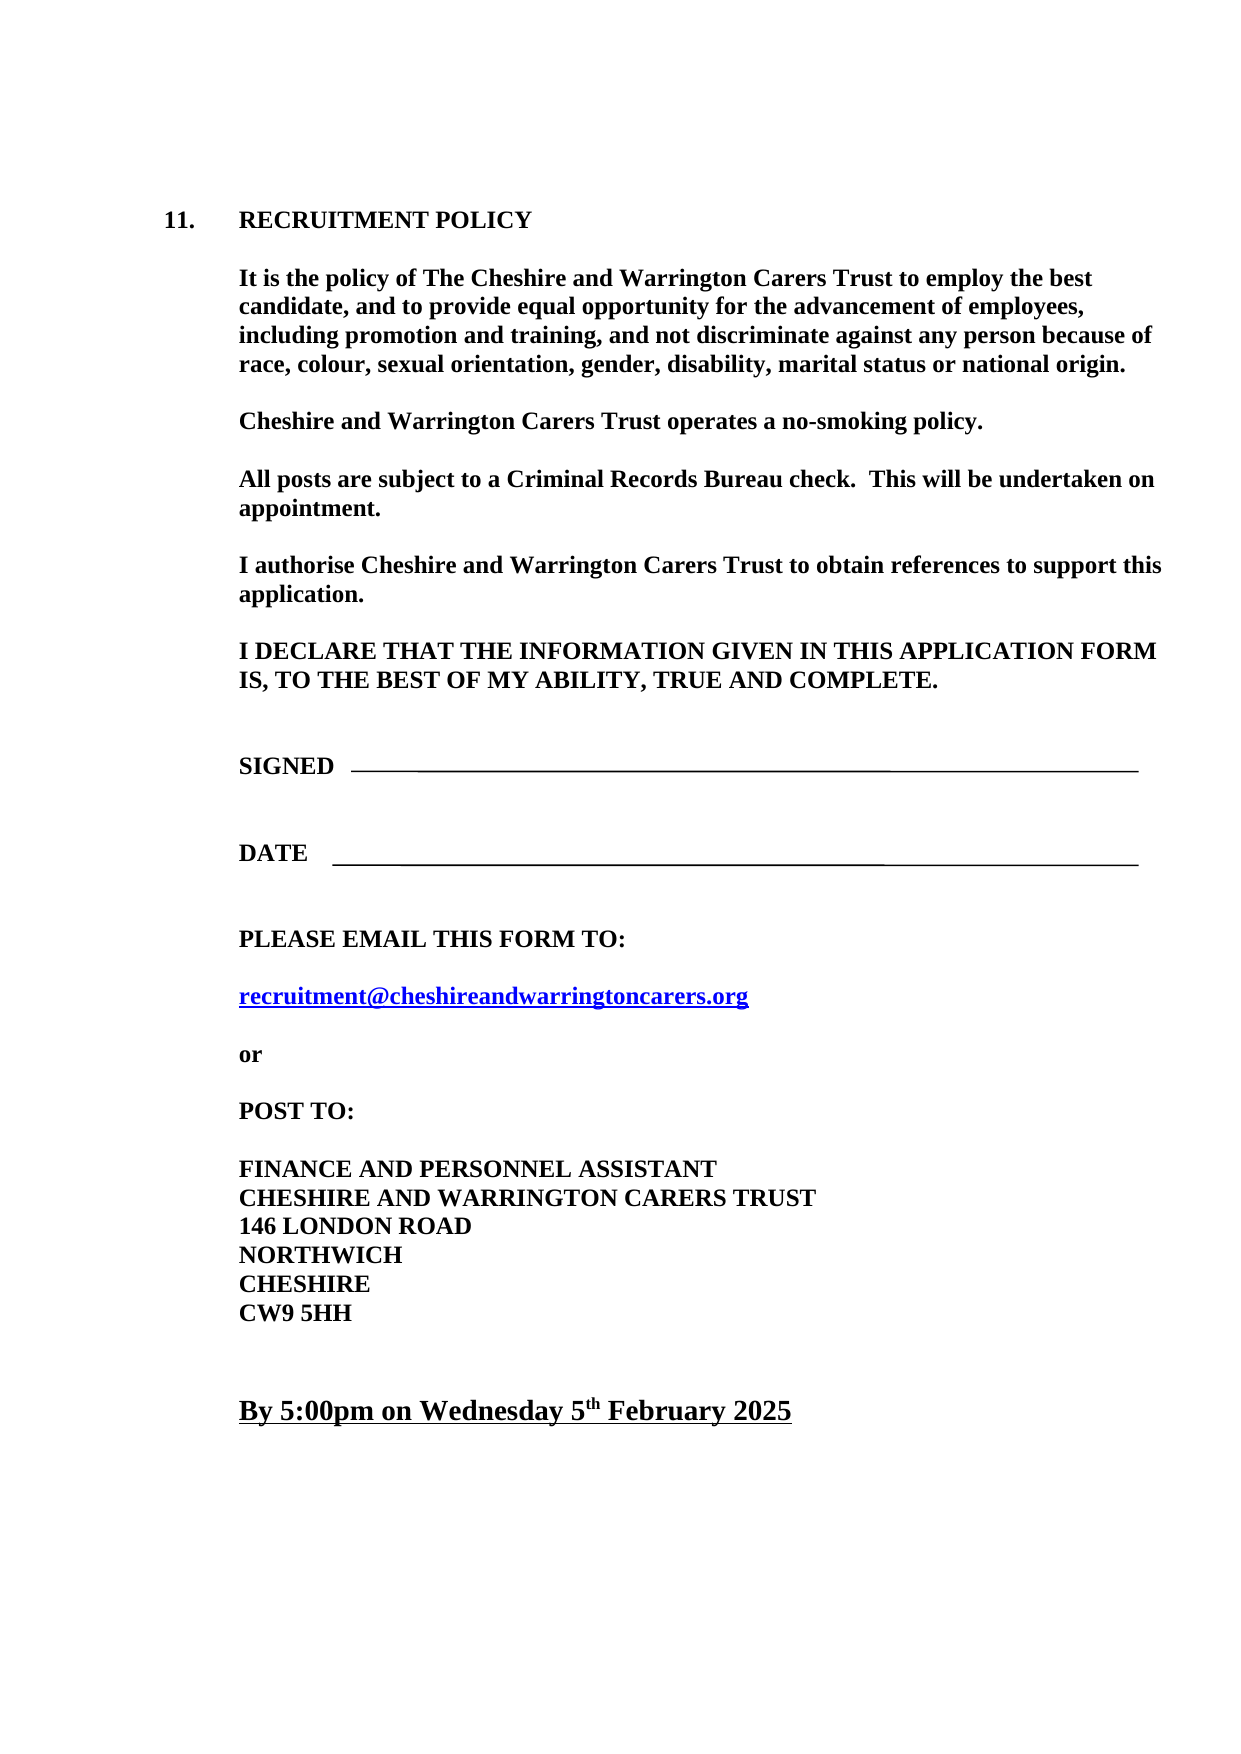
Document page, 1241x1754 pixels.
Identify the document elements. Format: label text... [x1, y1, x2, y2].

text PLEASE EMAIL THIS FORM TO: [239, 924, 1162, 953]
text SIGNED [239, 751, 1162, 780]
text Cheshire and Warrington Carers Trust operates a no-smoking policy. [239, 406, 1162, 435]
text POST TO: [239, 1096, 1162, 1125]
text 146 LONDON ROAD [239, 1211, 1162, 1240]
text I DECLARE THAT THE INFORMATION GIVEN IN THIS APPLICATION FORM IS, TO THE BEST OF MY ABILITY, TRUE AND COMPLETE. [239, 636, 1162, 694]
text FINANCE AND PERSONNEL ASSISTANT [239, 1154, 1162, 1183]
text I authorise Cheshire and Warrington Carers Trust to obtain references to support this application. [239, 550, 1162, 608]
text It is the policy of The Cheshire and Warrington Carers Trust to employ the best candidate, and to provide equal opportunity for the advancement of employees, including promotion and training, and not discriminate against any person because of race, colour, sexual orientation, gender, disability, marital status or national origin. [239, 263, 1162, 378]
text By 5:00pm on Wednesday 5th February 2025 [239, 1393, 1162, 1427]
text All posts are subject to a Criminal Records Bureau check. This will be undertaken on appointment. [239, 464, 1162, 521]
text or [239, 1039, 1162, 1068]
text 11. RECRUITMENT POLICY [164, 205, 1162, 234]
text CHESHIRE AND WARRINGTON CARERS TRUST [239, 1183, 1162, 1211]
text DATE [239, 838, 1162, 866]
text CHESHIRE [239, 1269, 1162, 1298]
text NORTHWICH [239, 1240, 1162, 1269]
text CW9 5HH [239, 1298, 1162, 1326]
text recruitment@cheshireandwarringtoncarers.org [239, 981, 1162, 1010]
